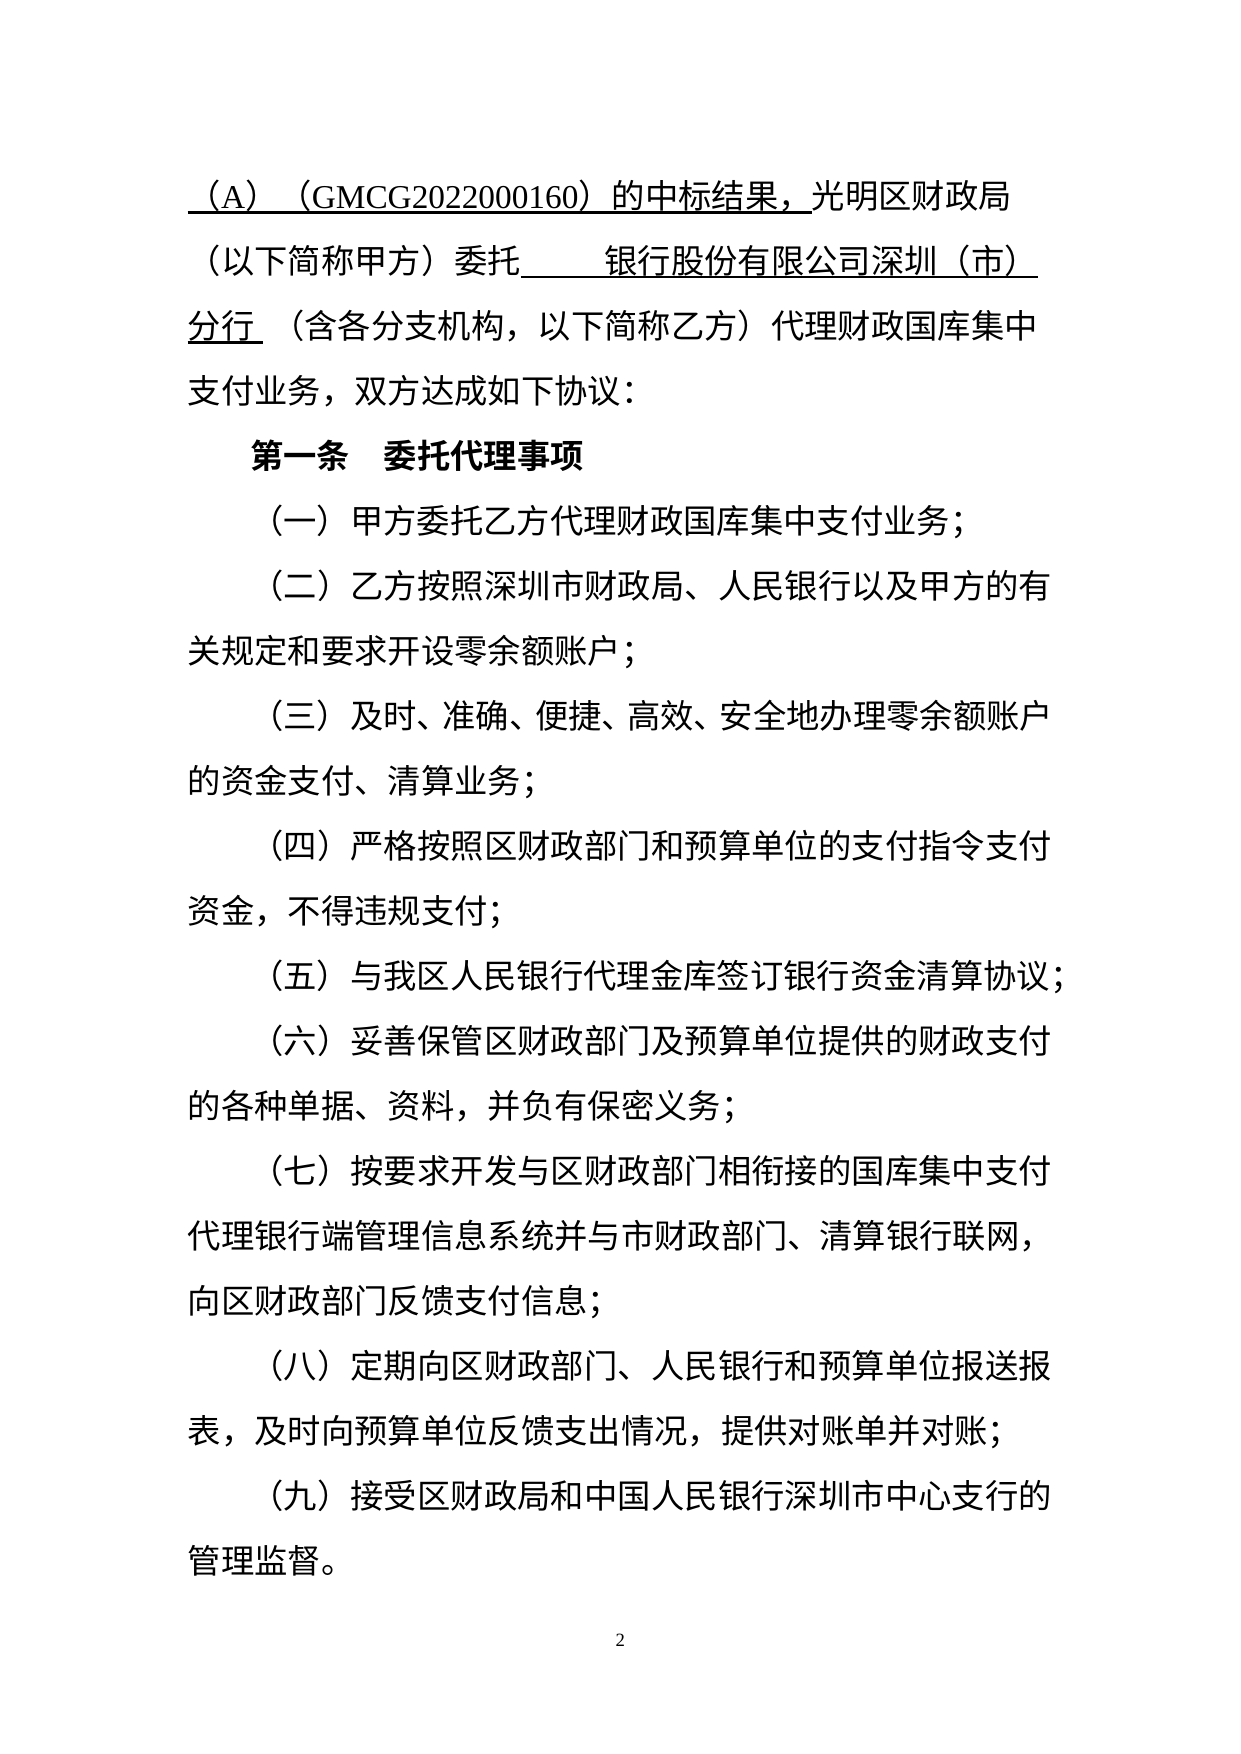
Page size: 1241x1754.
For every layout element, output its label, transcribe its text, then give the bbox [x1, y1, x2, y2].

text （三）及时、准确、便捷、高效、安全地办理零余额账户的资金支付、清算业务； [187, 682, 1053, 812]
text （八）定期向区财政部门、人民银行和预算单位报送报表，及时向预算单位反馈支出情况，提供对账单并对账； [187, 1332, 1053, 1462]
text （六）妥善保管区财政部门及预算单位提供的财政支付的各种单据、资料，并负有保密义务； [187, 1007, 1053, 1137]
text （五）与我区人民银行代理金库签订银行资金清算协议； [187, 942, 1053, 1007]
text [187, 162, 1053, 422]
text （九）接受区财政局和中国人民银行深圳市中心支行的管理监督。 [187, 1462, 1053, 1592]
text （二）乙方按照深圳市财政局、人民银行以及甲方的有关规定和要求开设零余额账户； [187, 552, 1053, 682]
text （四）严格按照区财政部门和预算单位的支付指令支付资金，不得违规支付； [187, 812, 1053, 942]
text （一）甲方委托乙方代理财政国库集中支付业务； [187, 487, 1053, 552]
list 委托代理事项 [250, 422, 1053, 487]
text （七）按要求开发与区财政部门相衔接的国库集中支付代理银行端管理信息系统并与市财政部门、清算银行联网，向区财政部门反馈支付信息； [187, 1137, 1053, 1332]
